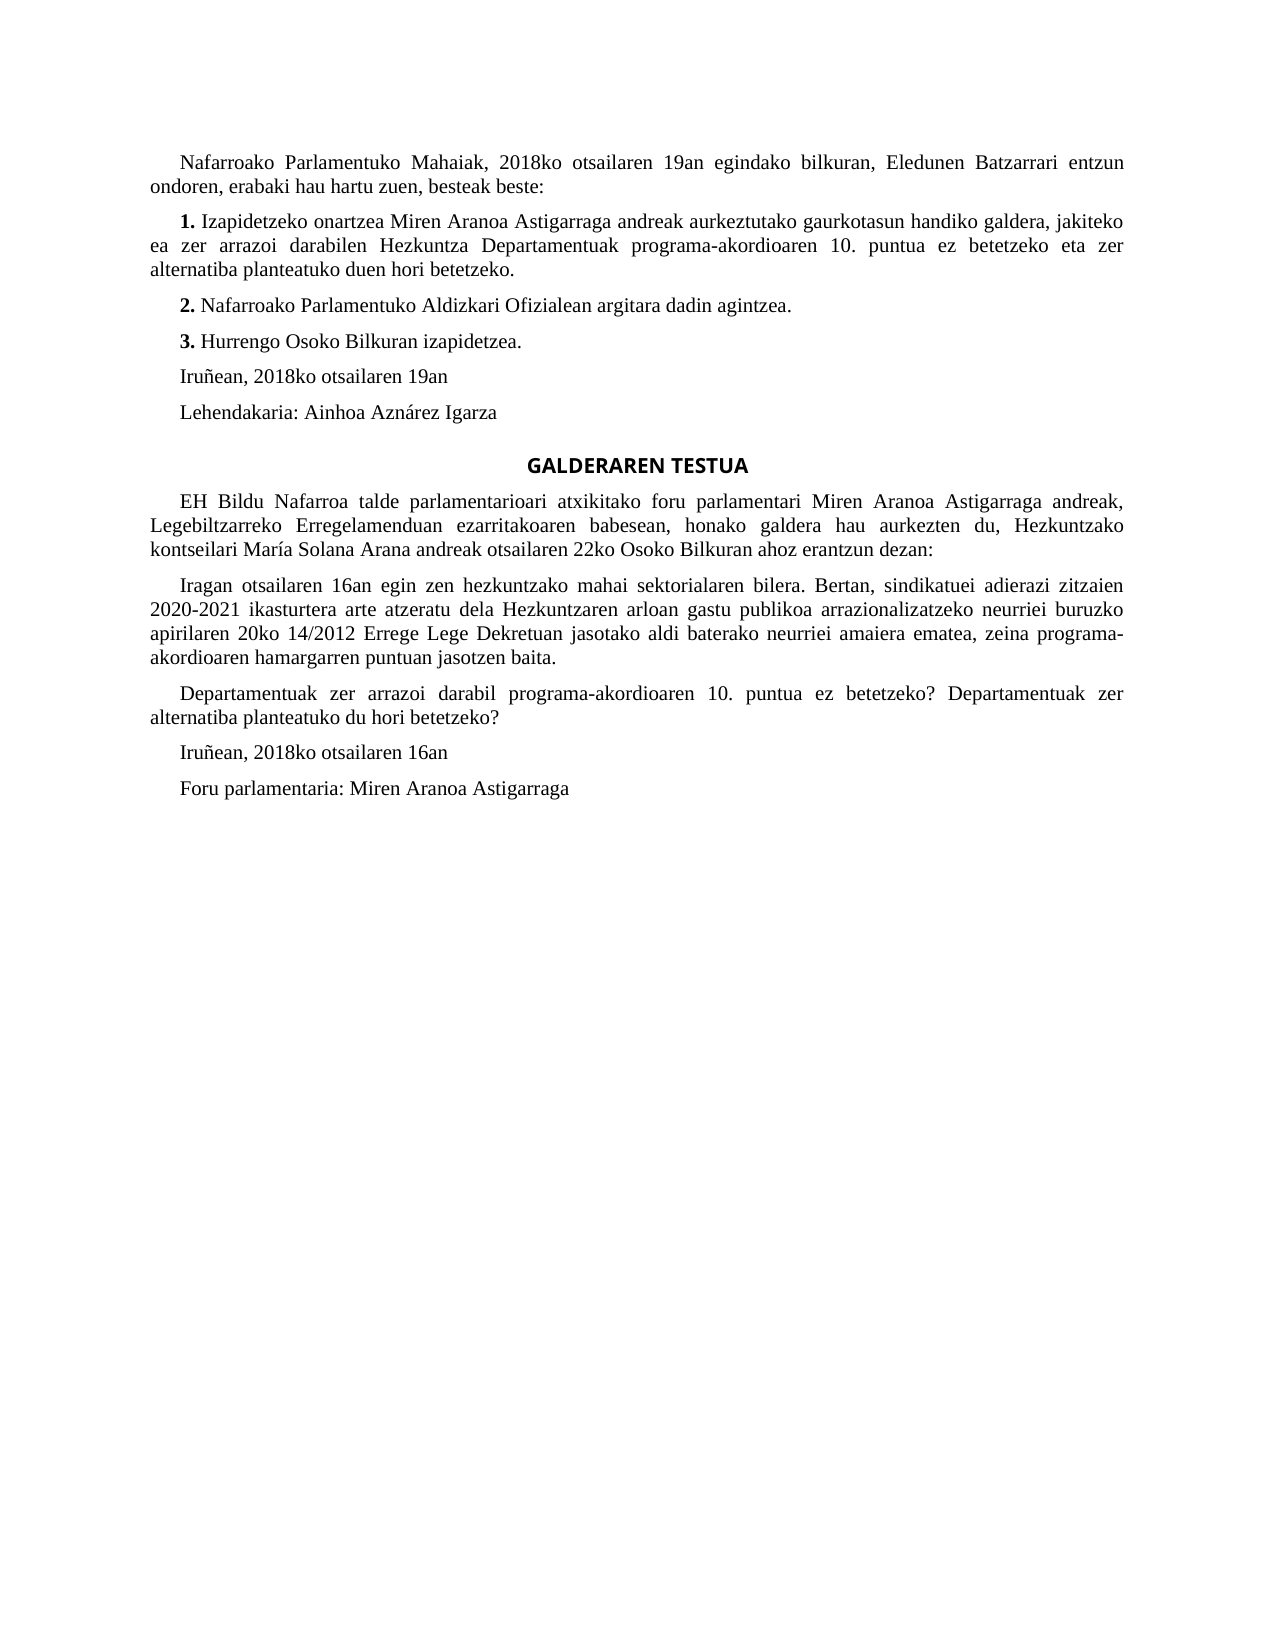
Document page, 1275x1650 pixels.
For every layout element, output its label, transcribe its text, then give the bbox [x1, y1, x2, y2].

text Departamentuak zer arrazoi darabil programa-akordioaren 10. puntua ez betetzeko? Departamentuak zer alternatiba planteatuko du hori betetzeko? [150, 681, 1125, 729]
text 3. Hurrengo Osoko Bilkuran izapidetzea. [150, 329, 1125, 353]
text EH Bildu Nafarroa talde parlamentarioari atxikitako foru parlamentari Miren Aranoa Astigarraga andreak, Legebiltzarreko Erregelamenduan ezarritakoaren babesean, honako galdera hau aurkezten du, Hezkuntzako kontseilari María Solana Arana andreak otsailaren 22ko Osoko Bilkuran ahoz erantzun dezan: [150, 490, 1125, 562]
text Foru parlamentaria: Miren Aranoa Astigarraga [150, 776, 1125, 800]
text Nafarroako Parlamentuko Mahaiak, 2018ko otsailaren 19an egindako bilkuran, Eledunen Batzarrari entzun ondoren, erabaki hau hartu zuen, besteak beste: [150, 150, 1125, 198]
text Lehendakaria: Ainhoa Aznárez Igarza [150, 401, 1125, 424]
text 1. Izapidetzeko onartzea Miren Aranoa Astigarraga andreak aurkeztutako gaurkotasun handiko galdera, jakiteko ea zer arrazoi darabilen Hezkuntza Departamentuak programa-akordioaren 10. puntua ez betetzeko eta zer alternatiba planteatuko duen hori betetzeko. [150, 210, 1125, 282]
text Iruñean, 2018ko otsailaren 19an [150, 365, 1125, 389]
text GALDERAREN TESTUA [150, 454, 1125, 478]
text Iruñean, 2018ko otsailaren 16an [150, 741, 1125, 764]
text Iragan otsailaren 16an egin zen hezkuntzako mahai sektorialaren bilera. Bertan, sindikatuei adierazi zitzaien 2020-2021 ikasturtera arte atzeratu dela Hezkuntzaren arloan gastu publikoa arrazionalizatzeko neurriei buruzko apirilaren 20ko 14/2012 Errege Lege Dekretuan jasotako aldi baterako neurriei amaiera ematea, zeina programa-akordioaren hamargarren puntuan jasotzen baita. [150, 573, 1125, 669]
text 2. Nafarroako Parlamentuko Aldizkari Ofizialean argitara dadin agintzea. [150, 293, 1125, 317]
